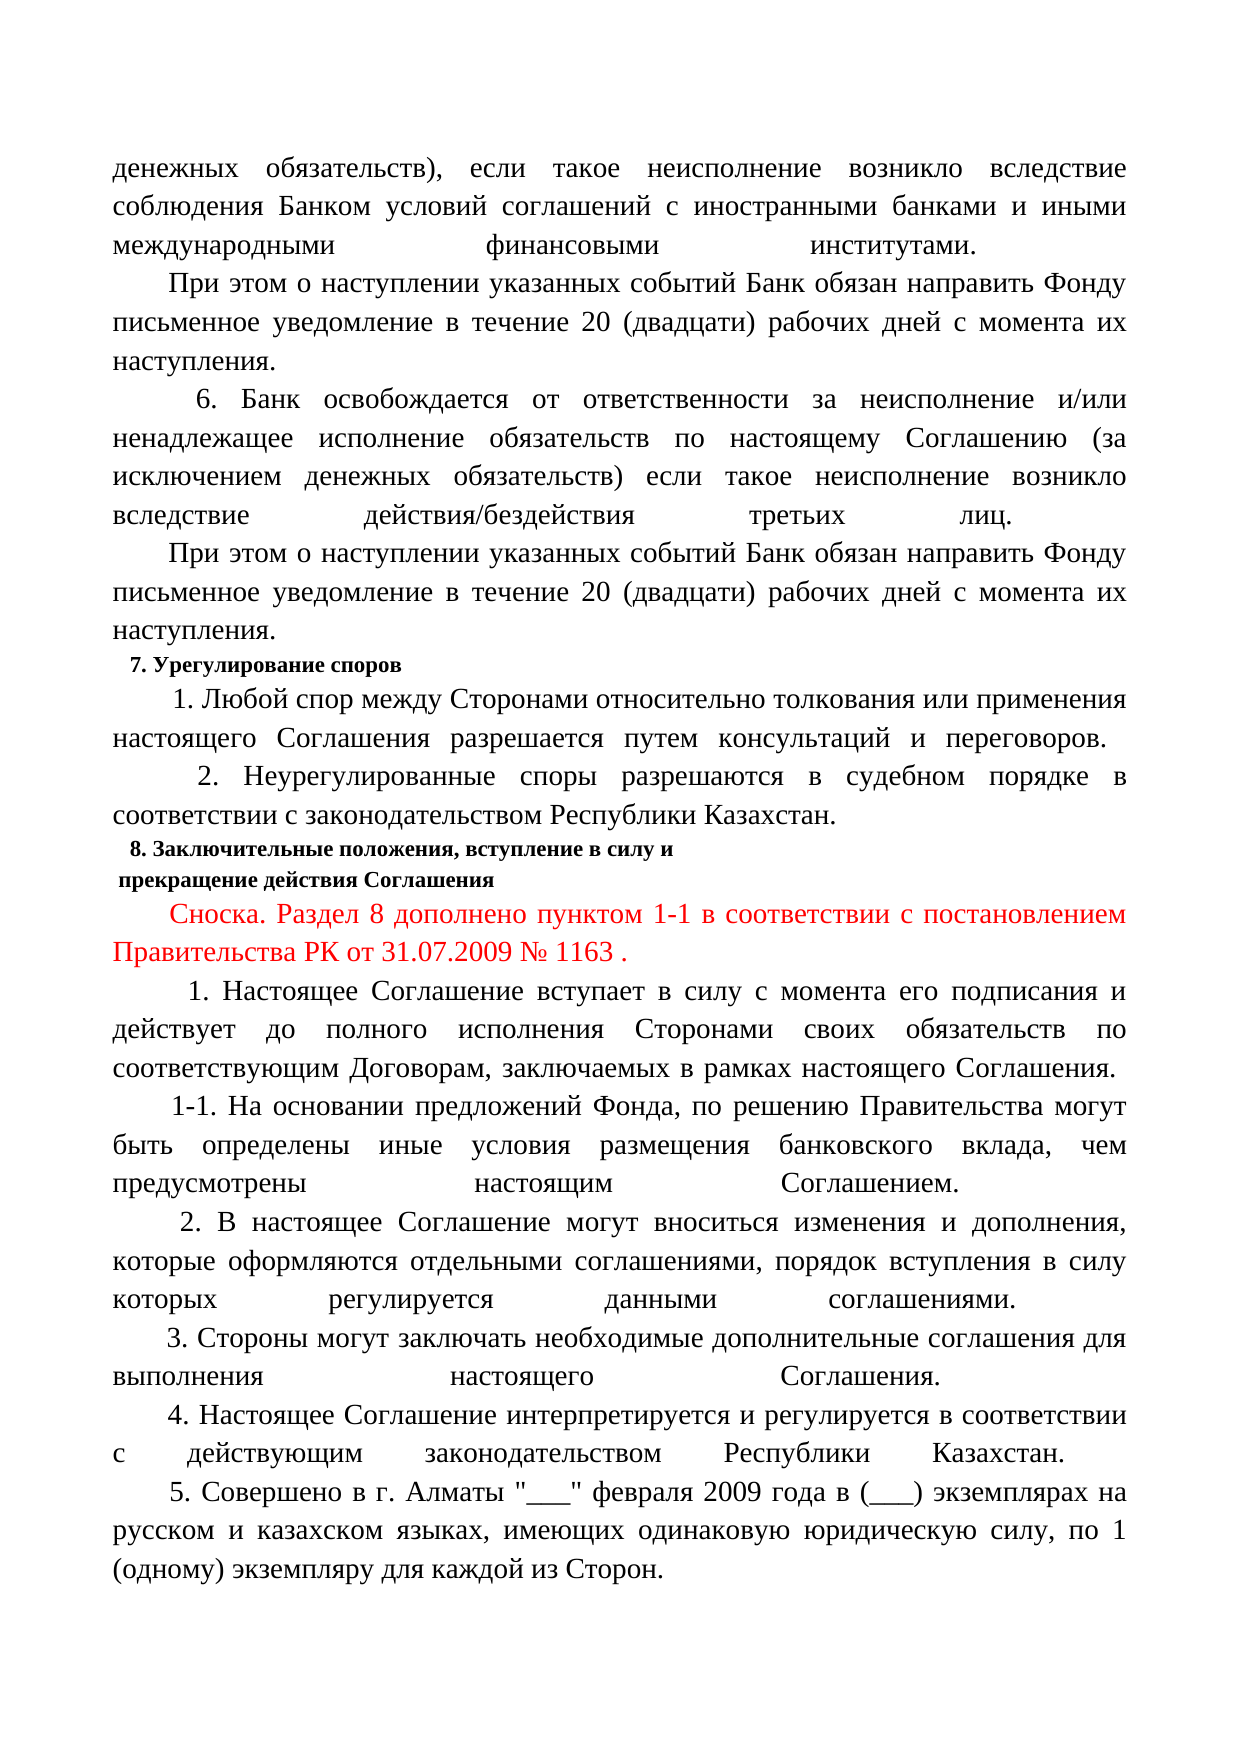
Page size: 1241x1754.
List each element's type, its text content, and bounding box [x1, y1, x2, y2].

text Сноска. Раздел 8 дополнено пунктом 1-1 в соответствии с постановлением Правительства РК от 31.07.2009 № 1163 . [112, 896, 1128, 968]
text 1. Настоящее Соглашение вступает в силу с момента его подписания и действует до полного исполнения Сторонами своих обязательств по соответствующим Договорам, заключаемых в рамках настоящего Соглашения. 1-1. На основании предложений Фонда, по решению Правительства могут быть определены иные условия размещения банковского вклада, чем предусмотрены настоящим Соглашением. 2. В настоящее Соглашение могут вноситься изменения и дополнения, которые оформляются отдельными соглашениями, порядок вступления в силу которых регулируется данными соглашениями. 3. Стороны могут заключать необходимые дополнительные соглашения для выполнения настоящего Соглашения. 4. Настоящее Соглашение интерпретируется и регулируется в соответствии с действующим законодательством Республики Казахстан. 5. Совершено в г. Алматы "___" февраля 2009 года в (___) экземплярах на русском и казахском языках, имеющих одинаковую юридическую силу, по 1 (одному) экземпляру для каждой из Сторон. [112, 973, 1128, 1584]
text 1. Любой спор между Сторонами относительно толкования или применения настоящего Соглашения разрешается путем консультаций и переговоров. 2. Неурегулированные споры разрешаются в судебном порядке в соответствии с законодательством Республики Казахстан. [112, 681, 1128, 830]
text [112, 150, 1128, 646]
text 8. Заключительные положения, вступление в силу и прекращение действия Соглашения [112, 835, 1128, 892]
text 7. Урегулирование споров [112, 651, 1128, 677]
